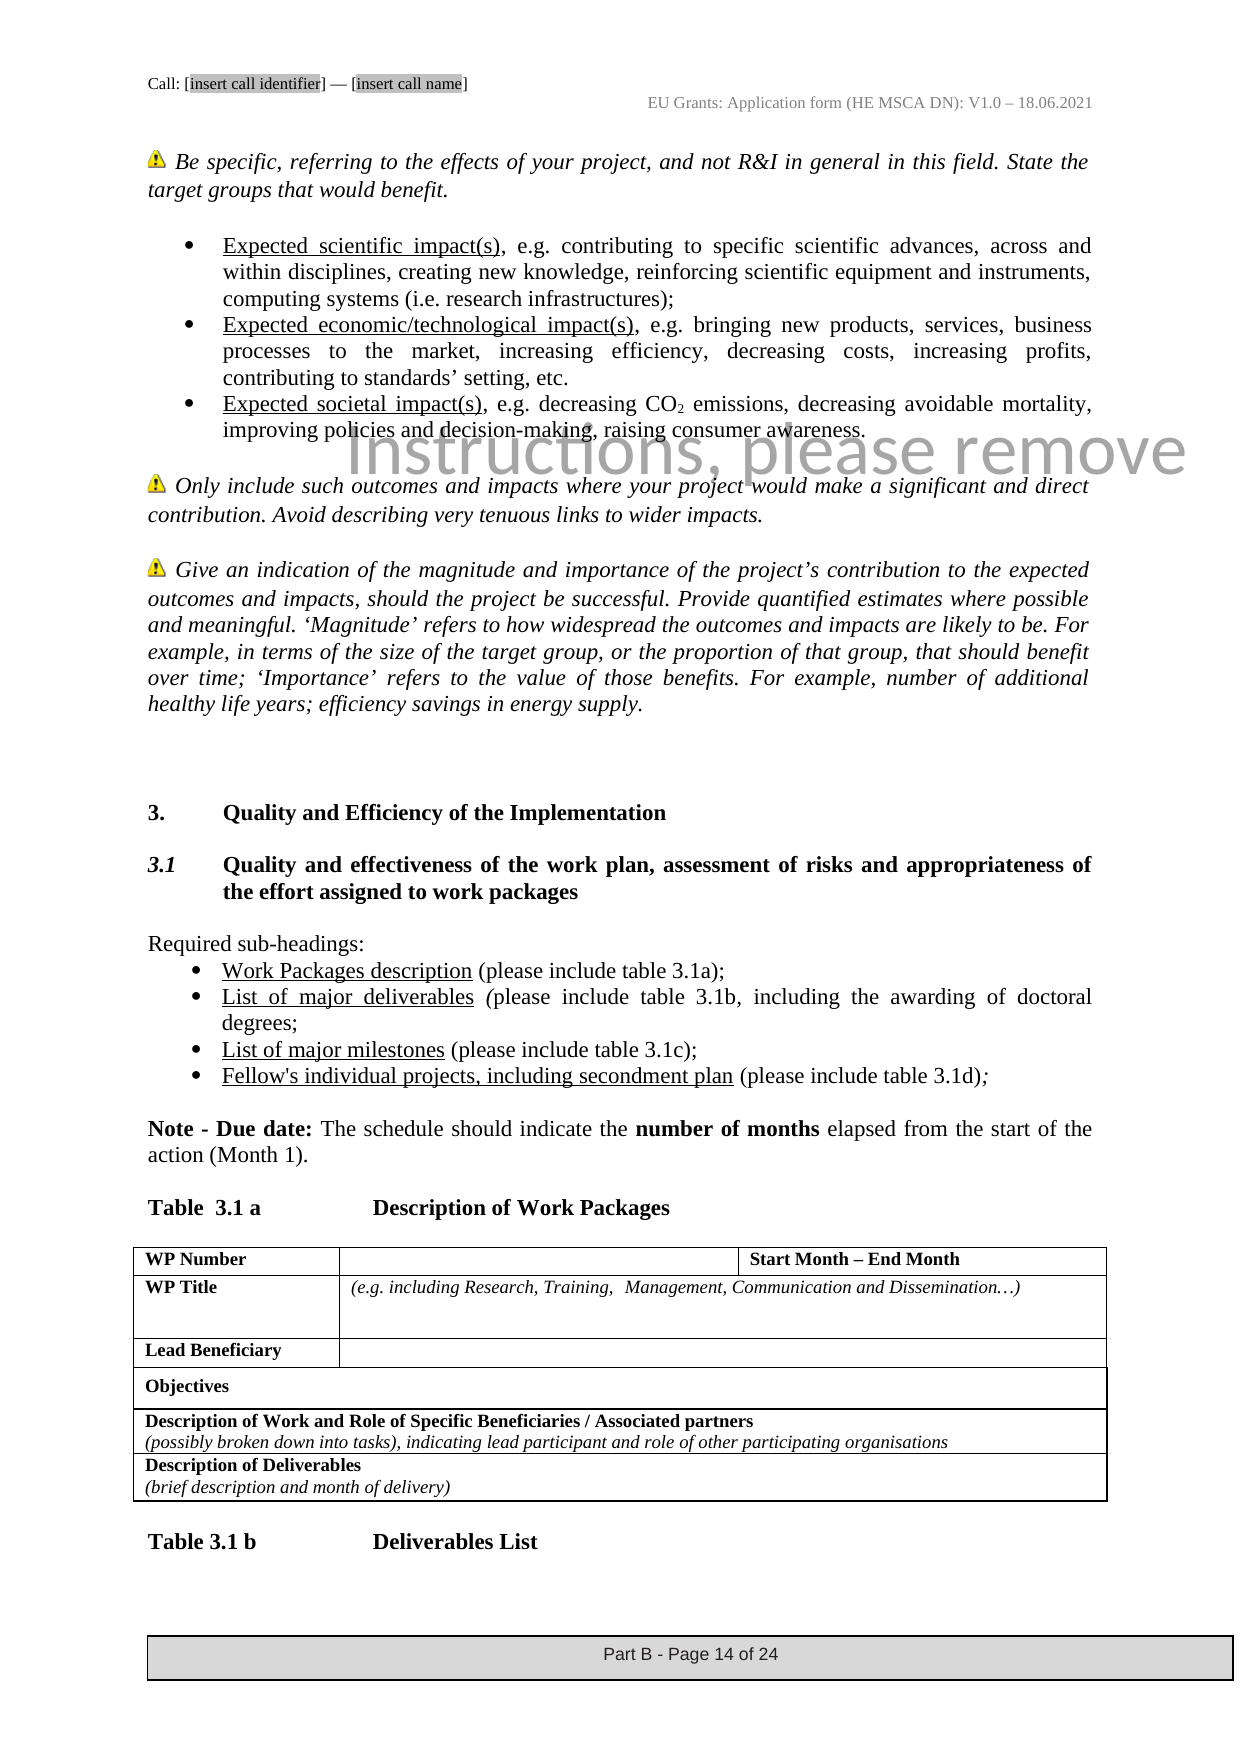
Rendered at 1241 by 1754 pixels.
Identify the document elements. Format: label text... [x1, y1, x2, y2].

list Work Packages description (please include table 3.1a); [192, 957, 1092, 983]
table_cell (e.g. including Research, Training, Management, Communication and Dissemination…) [340, 1276, 1106, 1338]
list Expected scientific impact(s), e.g. contributing to specific scientific advances, across and within disciplines, creating new knowledge, reinforcing scientific equipment and instruments, computing systems (i.e. research infrastructures); [185, 232, 1092, 311]
table_cell Description of Deliverables (brief description and month of delivery) [134, 1454, 1106, 1500]
table_cell Objectives [134, 1368, 1106, 1408]
text Only include such outcomes and impacts where your project would make a significant and direct contribution. Avoid describing very tenuous links to wider impacts. [148, 472, 1092, 527]
text Table 3.1 b Deliverables List [148, 1528, 1092, 1554]
picture [147, 149, 168, 169]
table_cell Description of Work and Role of Specific Beneficiaries / Associated partners (possibly broken down into tasks), indicating lead participant and role of other participating organisations [134, 1410, 1106, 1453]
table_header Start Month – End Month [739, 1248, 1106, 1275]
table_header [340, 1248, 738, 1275]
picture [147, 557, 168, 578]
text Note - Due date: The schedule should indicate the number of months elapsed from the start of the action (Month 1). [148, 1115, 1092, 1168]
table_header WP Number [134, 1248, 339, 1275]
picture [147, 473, 168, 494]
text Be specific, referring to the effects of your project, and not R&I in general in this field. State the target groups that would benefit. [148, 148, 1092, 203]
text 3.1 Quality and effectiveness of the work plan, assessment of risks and appropriateness of the effort assigned to work packages [148, 851, 1092, 904]
list Expected societal impact(s), e.g. decreasing CO2 emissions, decreasing avoidable mortality, improving policies and decision-making, raising consumer awareness. [185, 390, 1092, 443]
list Fellow's individual projects, including secondment plan (please include table 3.1d); [192, 1062, 1092, 1088]
text Required sub-headings: [148, 930, 1092, 957]
table_cell [340, 1339, 1106, 1367]
text Table 3.1 a Description of Work Packages [148, 1194, 1092, 1220]
list Expected economic/technological impact(s), e.g. bringing new products, services, business processes to the market, increasing efficiency, decreasing costs, increasing profits, contributing to standards’ setting, etc. [185, 311, 1092, 390]
list List of major deliverables (please include table 3.1b, including the awarding of doctoral degrees; [192, 983, 1092, 1036]
text Give an indication of the magnitude and importance of the project’s contribution to the expected outcomes and impacts, should the project be successful. Provide quantified estimates where possible and meaningful. ‘Magnitude’ refers to how widespread the outcomes and impacts are likely to be. For example, in terms of the size of the target group, or the proportion of that group, that should benefit over time; ‘Importance’ refers to the value of those benefits. For example, number of additional healthy life years; efficiency savings in energy supply. [148, 556, 1092, 717]
text 3. Quality and Efficiency of the Implementation [148, 799, 1092, 825]
table_cell WP Title [134, 1276, 339, 1338]
list List of major milestones (please include table 3.1c); [192, 1036, 1092, 1062]
table_cell Lead Beneficiary [134, 1339, 339, 1367]
